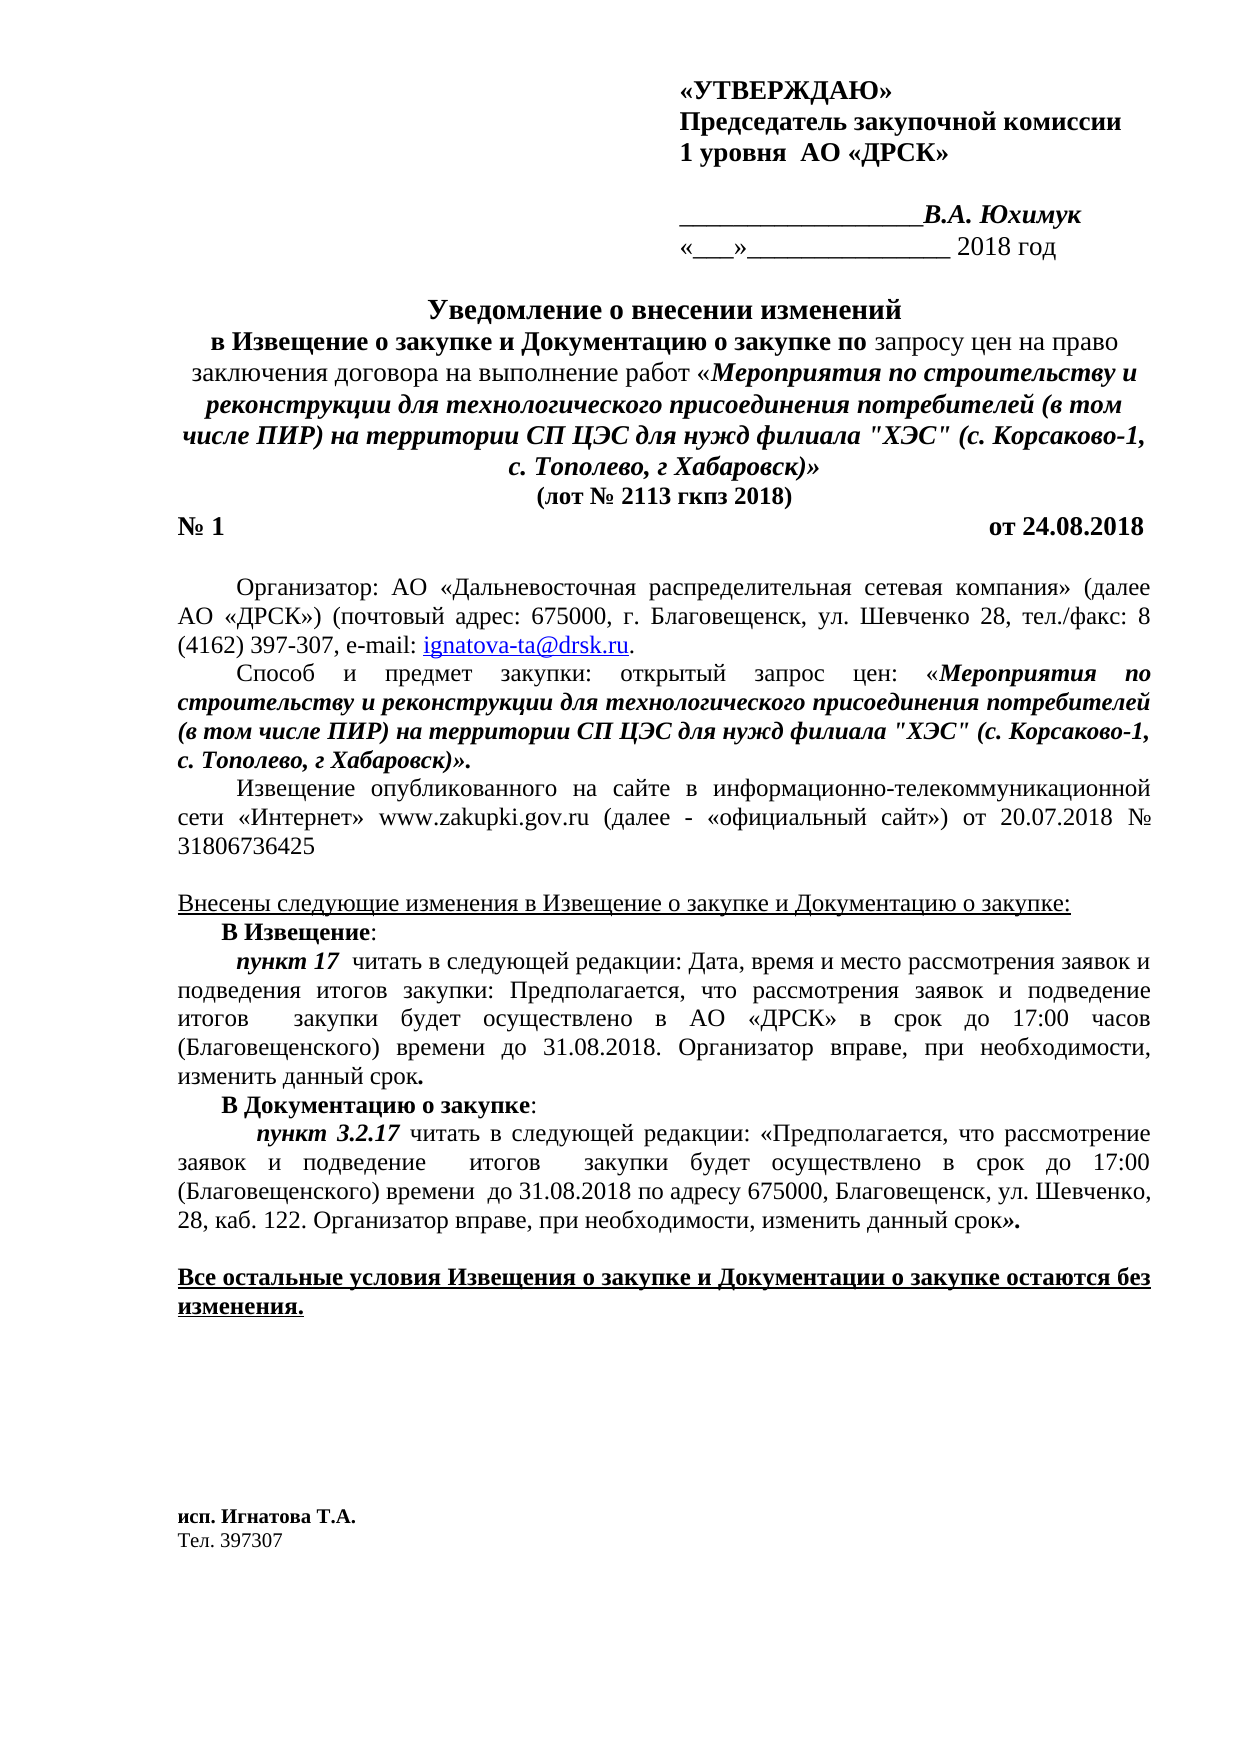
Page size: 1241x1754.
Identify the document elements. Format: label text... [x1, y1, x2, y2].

list В Документацию о закупке: [177, 1090, 1152, 1118]
text Председатель закупочной комиссии [679, 105, 1152, 136]
text Организатор: АО «Дальневосточная распределительная сетевая компания» (далее АО «ДРСК») (почтовый адрес: 675000, г. Благовещенск, ул. Шевченко 28, тел./факс: 8 (4162) 397-307, e-mail: ignatova-ta@drsk.ru. [177, 572, 1152, 658]
list В Извещение: [177, 917, 1152, 946]
text (лот № 2113 гкпз 2018) [177, 481, 1152, 510]
text Тел. 397307 [177, 1528, 1152, 1552]
list Извещение опубликованного на сайте в информационно-телекоммуникационной сети «Интернет» www.zakupki.gov.ru (далее - «официальный сайт») от 20.07.2018 № 31806736425 [177, 773, 1152, 860]
text «___»_______________ 2018 год [679, 229, 1152, 261]
list пункт 17 читать в следующей редакции: Дата, время и место рассмотрения заявок и подведения итогов закупки: Предполагается, что рассмотрения заявок и подведение итогов закупки будет осуществлено в АО «ДРСК» в срок до 17:00 часов (Благовещенского) времени до 31.08.2018. Организатор вправе, при необходимости, изменить данный срок. [177, 946, 1152, 1090]
text __________________В.А. Юхимук [679, 198, 1152, 229]
list Способ и предмет закупки: открытый запрос цен: «Мероприятия по строительству и реконструкции для технологического присоединения потребителей (в том числе ПИР) на территории СП ЦЭС для нужд филиала "ХЭС" (с. Корсаково-1, с. Тополево, г Хабаровск)». [177, 658, 1152, 773]
text исп. Игнатова Т.А. [177, 1504, 1152, 1528]
list № 1 от 24.08.2018 [177, 510, 1152, 541]
list Все остальные условия Извещения о закупке и Документации о закупке остаются без изменения. [177, 1262, 1152, 1320]
text в Извещение о закупке и Документацию о закупке по запросу цен на право заключения договора на выполнение работ «Мероприятия по строительству и реконструкции для технологического присоединения потребителей (в том числе ПИР) на территории СП ЦЭС для нужд филиала "ХЭС" (с. Корсаково-1, с. Тополево, г Хабаровск)» [177, 325, 1152, 481]
text «УТВЕРЖДАЮ» [679, 74, 1152, 105]
list Внесены следующие изменения в Извещение о закупке и Документацию о закупке: [177, 888, 1152, 917]
list Уведомление о внесении изменений [177, 292, 1152, 325]
text 1 уровня АО «ДРСК» [679, 136, 1152, 167]
text пункт 3.2.17 читать в следующей редакции: «Предполагается, что рассмотрение заявок и подведение итогов закупки будет осуществлено в срок до 17:00 (Благовещенского) времени до 31.08.2018 по адресу 675000, Благовещенск, ул. Шевченко, 28, каб. 122. Организатор вправе, при необходимости, изменить данный срок». [177, 1118, 1152, 1233]
